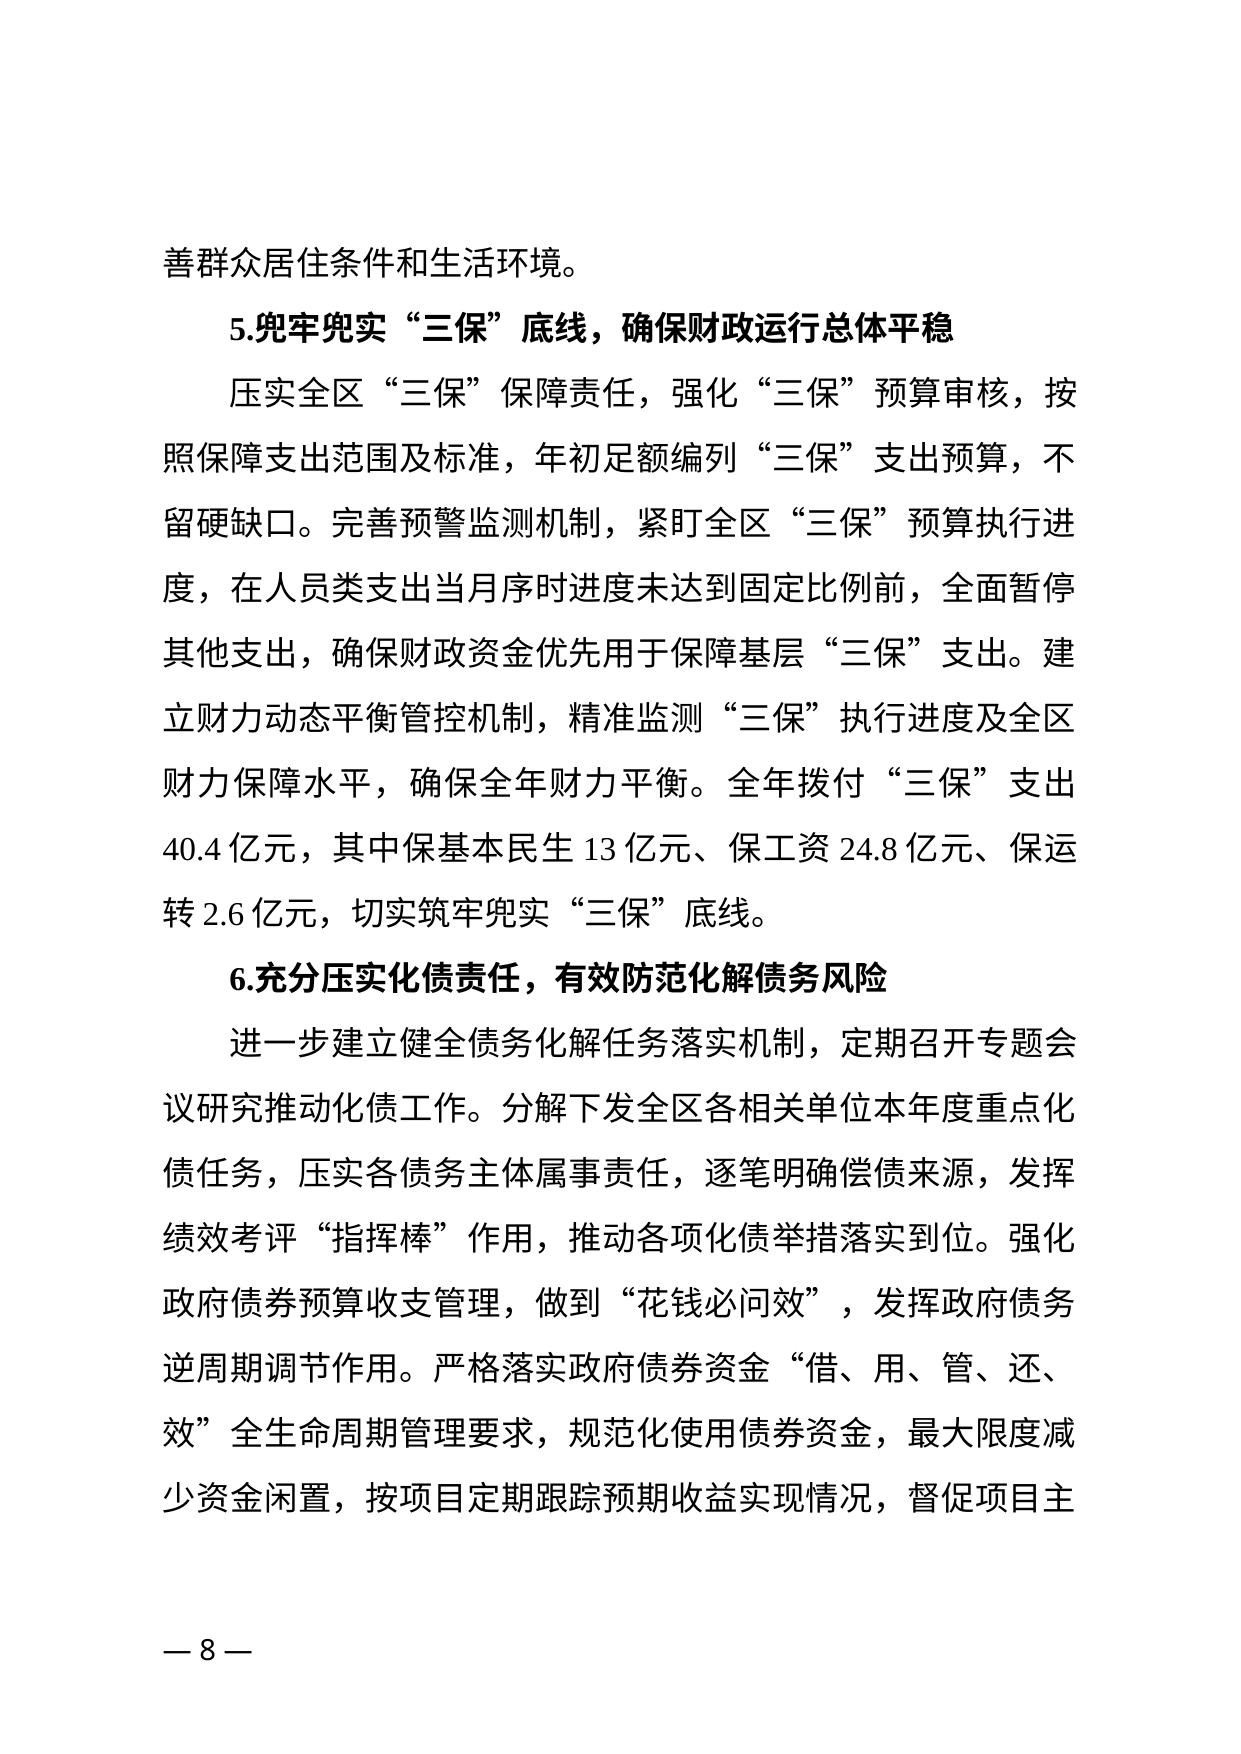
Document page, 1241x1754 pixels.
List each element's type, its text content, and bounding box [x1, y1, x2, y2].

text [162, 228, 1078, 293]
text 6.充分压实化债责任，有效防范化解债务风险 [162, 943, 1078, 1008]
text 压实全区“三保”保障责任，强化“三保”预算审核，按照保障支出范围及标准，年初足额编列“三保”支出预算，不留硬缺口。完善预警监测机制，紧盯全区“三保”预算执行进度，在人员类支出当月序时进度未达到固定比例前，全面暂停其他支出，确保财政资金优先用于保障基层“三保”支出。建立财力动态平衡管控机制，精准监测“三保”执行进度及全区财力保障水平，确保全年财力平衡。全年拨付“三保”支出40.4亿元，其中保基本民生13亿元、保工资24.8亿元、保运转2.6亿元，切实筑牢兜实“三保”底线。 [162, 358, 1078, 943]
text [162, 1008, 1078, 1528]
text 5.兜牢兜实“三保”底线，确保财政运行总体平稳 [162, 293, 1078, 358]
